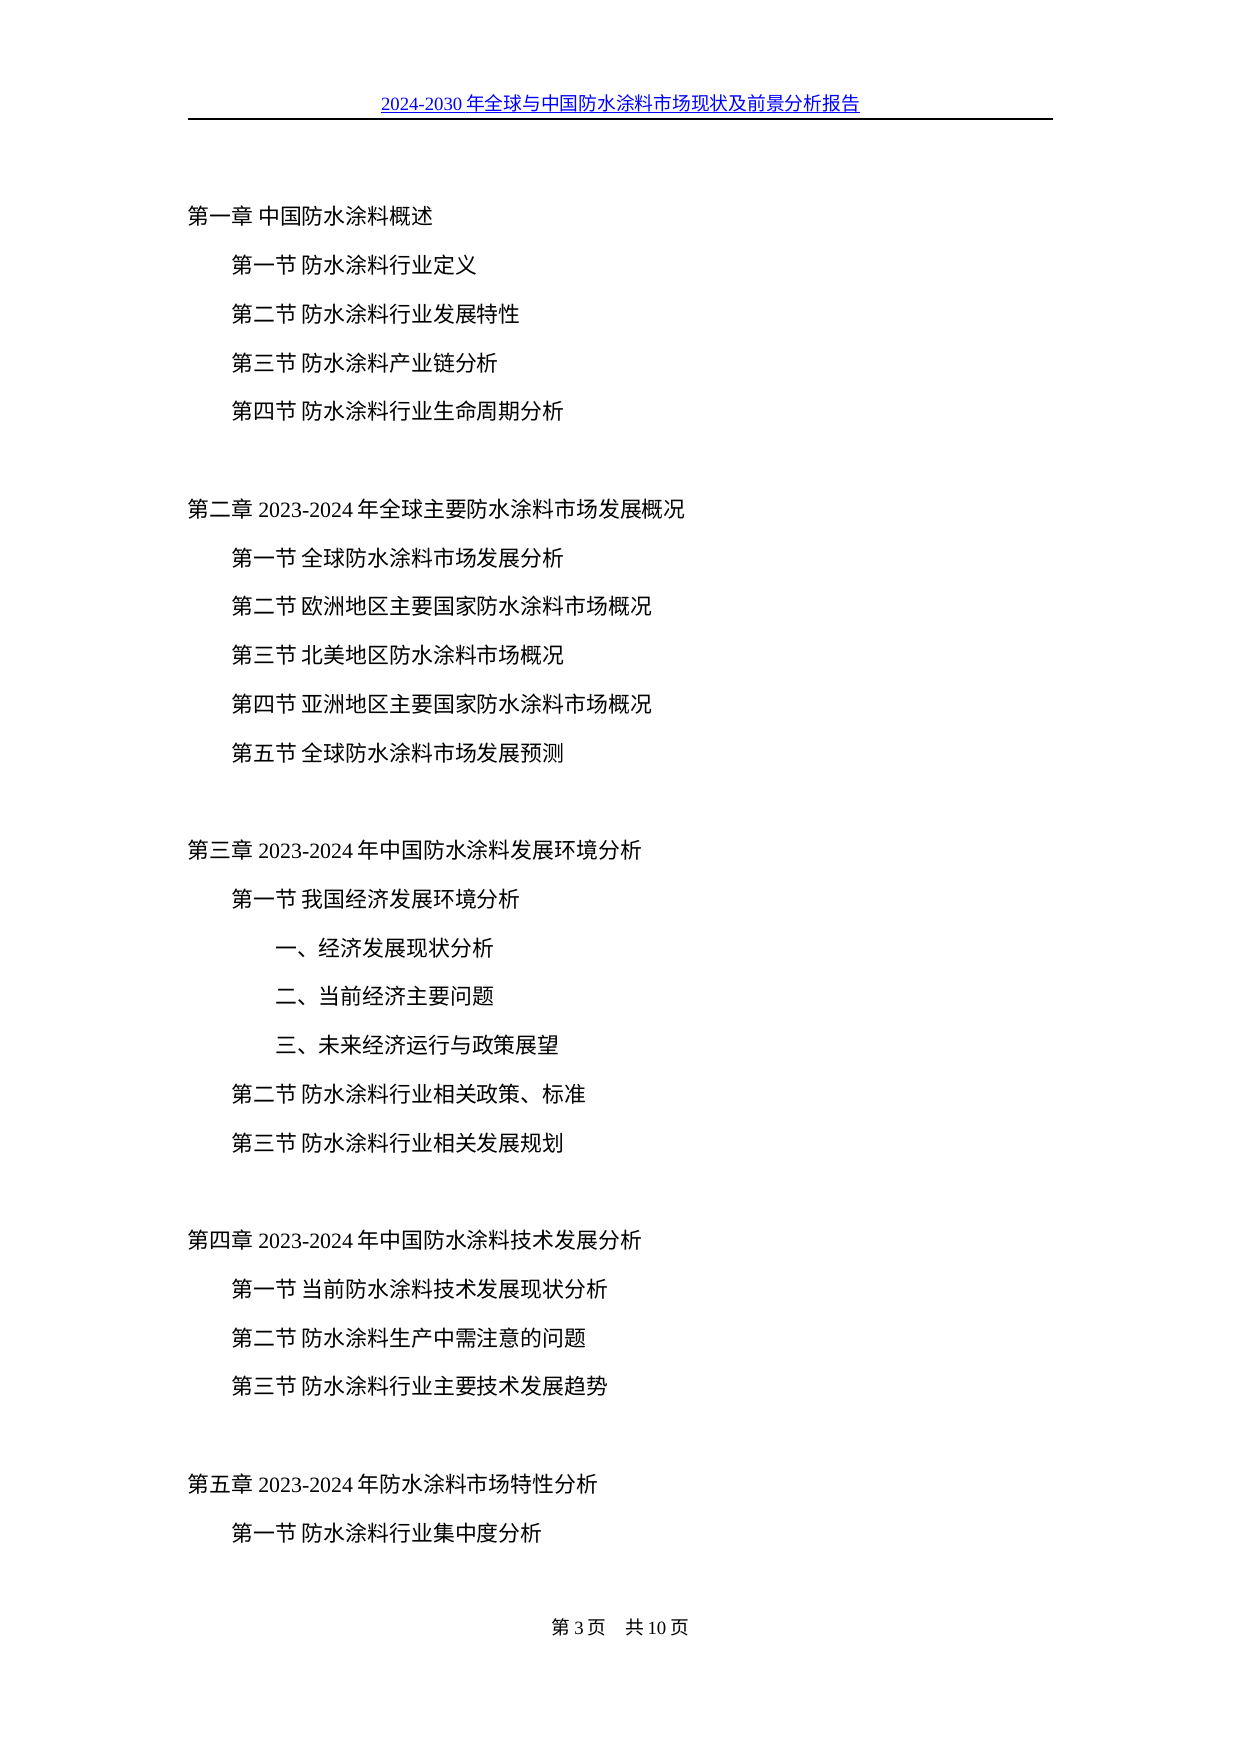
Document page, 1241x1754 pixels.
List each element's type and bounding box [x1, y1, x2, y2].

text [187, 150, 1053, 1548]
